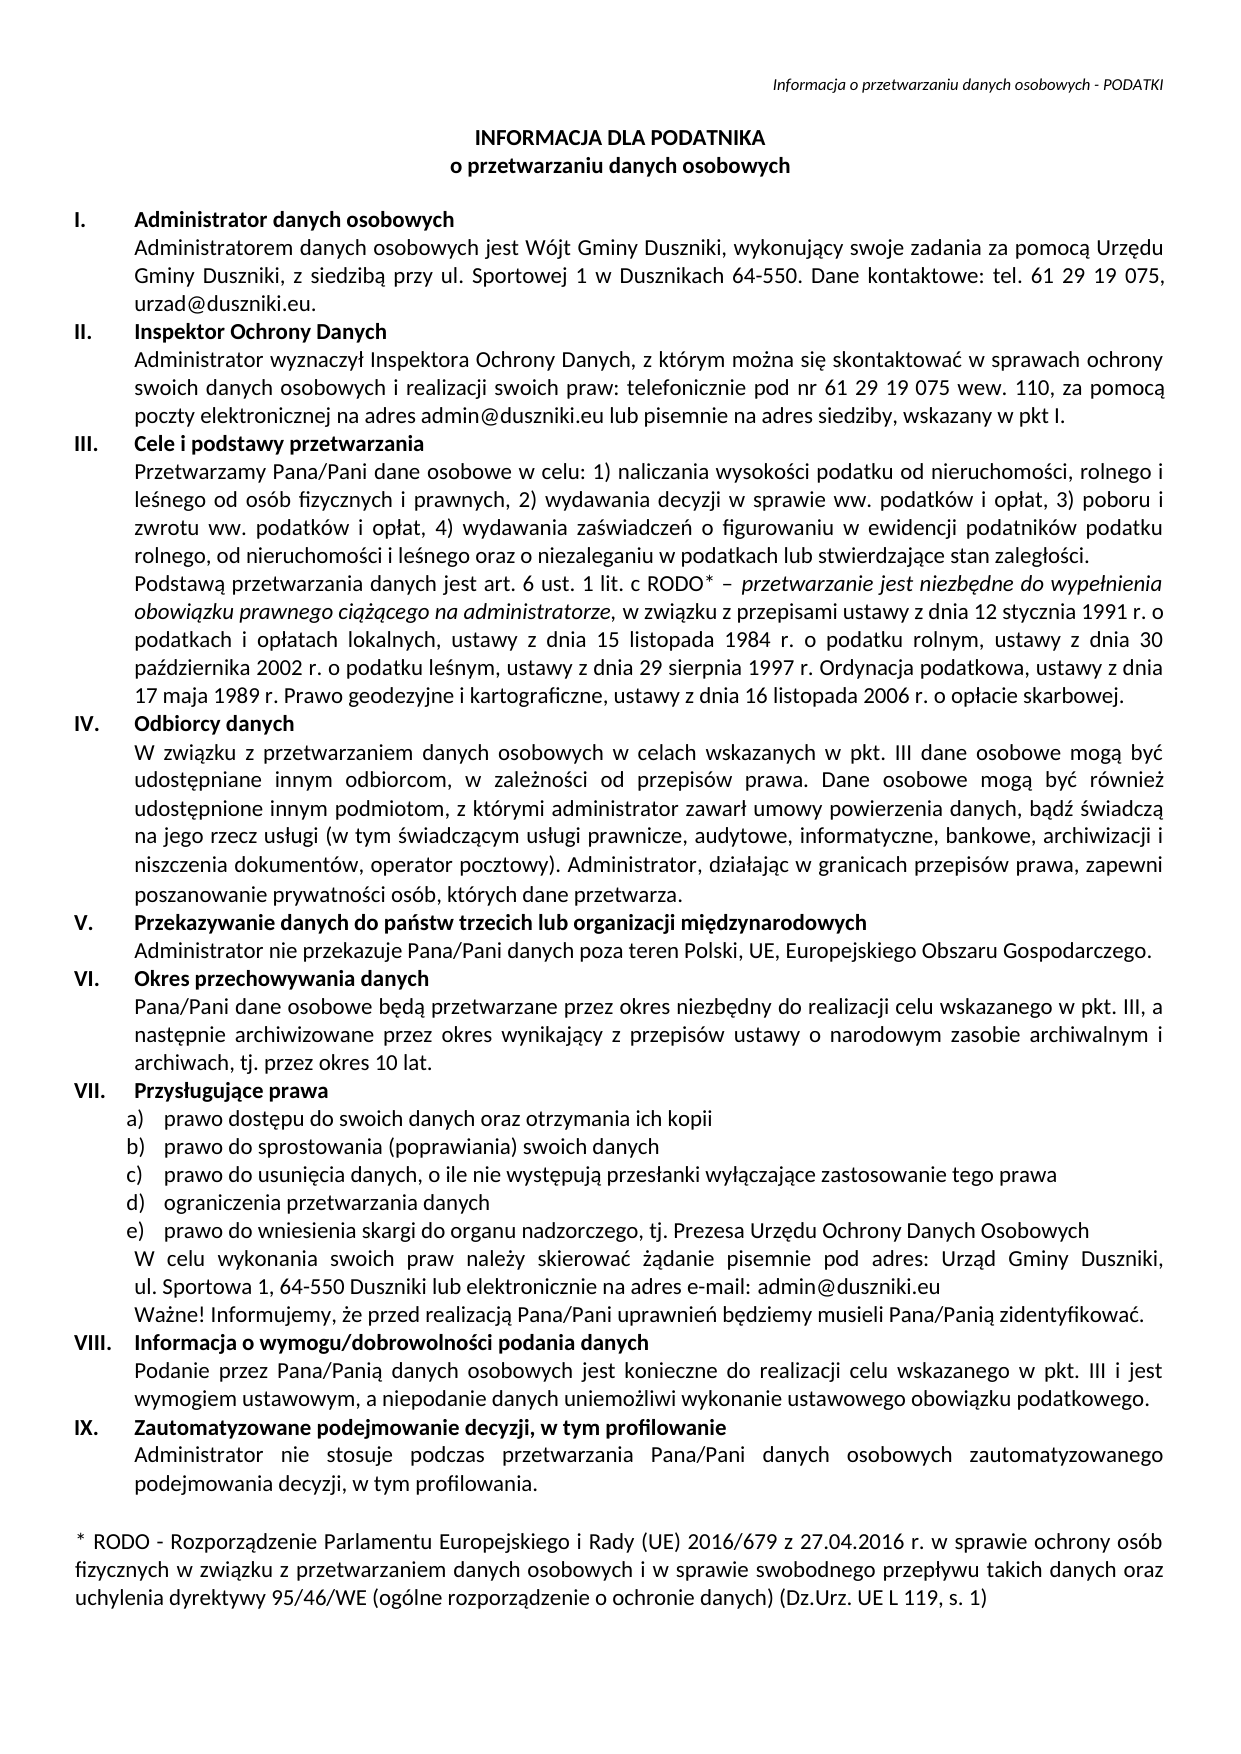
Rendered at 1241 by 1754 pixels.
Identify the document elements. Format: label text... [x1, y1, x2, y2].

list VIII. Informacja o wymogu/dobrowolności podania danych [74, 1328, 1165, 1357]
text * RODO - Rozporządzenie Parlamentu Europejskiego i Rady (UE) 2016/679 z 27.04.2016 r. w sprawie ochrony osób fizycznych w związku z przetwarzaniem danych osobowych i w sprawie swobodnego przepływu takich danych oraz uchylenia dyrektywy 95/46/WE (ogólne rozporządzenie o ochronie danych) (Dz.Urz. UE L 119, s. 1) [75, 1527, 1165, 1611]
text d) ograniczenia przetwarzania danych [126, 1188, 1165, 1216]
list I. Administrator danych osobowych [74, 205, 1165, 233]
list a) prawo dostępu do swoich danych oraz otrzymania ich kopii [126, 1104, 1165, 1132]
title o przetwarzaniu danych osobowych [75, 151, 1165, 179]
list IX. Zautomatyzowane podejmowanie decyzji, w tym profilowanie [74, 1413, 1165, 1441]
list Administrator nie stosuje podczas przetwarzania Pana/Pani danych osobowych zautomatyzowanego podejmowania decyzji, w tym profilowania. [134, 1441, 1165, 1497]
list V. Przekazywanie danych do państw trzecich lub organizacji międzynarodowych [74, 908, 1165, 936]
list II. Inspektor Ochrony Danych [74, 317, 1165, 345]
text c) prawo do usunięcia danych, o ile nie występują przesłanki wyłączające zastosowanie tego prawa [126, 1160, 1165, 1188]
title INFORMACJA DLA PODATNIKA [75, 123, 1165, 151]
list Podanie przez Pana/Panią danych osobowych jest konieczne do realizacji celu wskazanego w pkt. III i jest wymogiem ustawowym, a niepodanie danych uniemożliwi wykonanie ustawowego obowiązku podatkowego. [134, 1357, 1165, 1413]
list W celu wykonania swoich praw należy skierować żądanie pisemnie pod adres: Urząd Gminy Duszniki, ul. Sportowa 1, 64-550 Duszniki lub elektronicznie na adres e-mail: admin@duszniki.eu [134, 1244, 1165, 1301]
text W związku z przetwarzaniem danych osobowych w celach wskazanych w pkt. III dane osobowe mogą być udostępniane innym odbiorcom, w zależności od przepisów prawa. Dane osobowe mogą być również udostępnione innym podmiotom, z którymi administrator zawarł umowy powierzenia danych, bądź świadczą na jego rzecz usługi (w tym świadczącym usługi prawnicze, audytowe, informatyczne, bankowe, archiwizacji i niszczenia dokumentów, operator pocztowy). Administrator, działając w granicach przepisów prawa, zapewni poszanowanie prywatności osób, których dane przetwarza. [134, 738, 1165, 908]
text Pana/Pani dane osobowe będą przetwarzane przez okres niezbędny do realizacji celu wskazanego w pkt. III, a następnie archiwizowane przez okres wynikający z przepisów ustawy o narodowym zasobie archiwalnym i archiwach, tj. przez okres 10 lat. [134, 992, 1165, 1076]
text e) prawo do wniesienia skargi do organu nadzorczego, tj. Prezesa Urzędu Ochrony Danych Osobowych [126, 1216, 1165, 1244]
list Podstawą przetwarzania danych jest art. 6 ust. 1 lit. c RODO* – przetwarzanie jest niezbędne do wypełnienia obowiązku prawnego ciążącego na administratorze, w związku z przepisami ustawy z dnia 12 stycznia 1991 r. o podatkach i opłatach lokalnych, ustawy z dnia 15 listopada 1984 r. o podatku rolnym, ustawy z dnia 30 października 2002 r. o podatku leśnym, ustawy z dnia 29 sierpnia 1997 r. Ordynacja podatkowa, ustawy z dnia 17 maja 1989 r. Prawo geodezyjne i kartograficzne, ustawy z dnia 16 listopada 2006 r. o opłacie skarbowej. [134, 569, 1165, 709]
list Administrator wyznaczył Inspektora Ochrony Danych, z którym można się skontaktować w sprawach ochrony swoich danych osobowych i realizacji swoich praw: telefonicznie pod nr 61 29 19 075 wew. 110, za pomocą poczty elektronicznej na adres admin@duszniki.eu lub pisemnie na adres siedziby, wskazany w pkt I. [134, 345, 1165, 429]
text b) prawo do sprostowania (poprawiania) swoich danych [126, 1132, 1165, 1160]
list VI. Okres przechowywania danych [74, 964, 1165, 992]
list Administratorem danych osobowych jest Wójt Gminy Duszniki, wykonujący swoje zadania za pomocą Urzędu Gminy Duszniki, z siedzibą przy ul. Sportowej 1 w Dusznikach 64-550. Dane kontaktowe: tel. 61 29 19 075, urzad@duszniki.eu. [134, 233, 1165, 317]
list VII. Przysługujące prawa [74, 1076, 1165, 1104]
list Ważne! Informujemy, że przed realizacją Pana/Pani uprawnień będziemy musieli Pana/Panią zidentyfikować. [134, 1301, 1165, 1328]
list Administrator nie przekazuje Pana/Pani danych poza teren Polski, UE, Europejskiego Obszaru Gospodarczego. [134, 936, 1165, 964]
list IV. Odbiorcy danych [74, 709, 1165, 738]
list Przetwarzamy Pana/Pani dane osobowe w celu: 1) naliczania wysokości podatku od nieruchomości, rolnego i leśnego od osób fizycznych i prawnych, 2) wydawania decyzji w sprawie ww. podatków i opłat, 3) poboru i zwrotu ww. podatków i opłat, 4) wydawania zaświadczeń o figurowaniu w ewidencji podatników podatku rolnego, od nieruchomości i leśnego oraz o niezaleganiu w podatkach lub stwierdzające stan zaległości. [134, 457, 1165, 569]
list III. Cele i podstawy przetwarzania [74, 429, 1165, 457]
